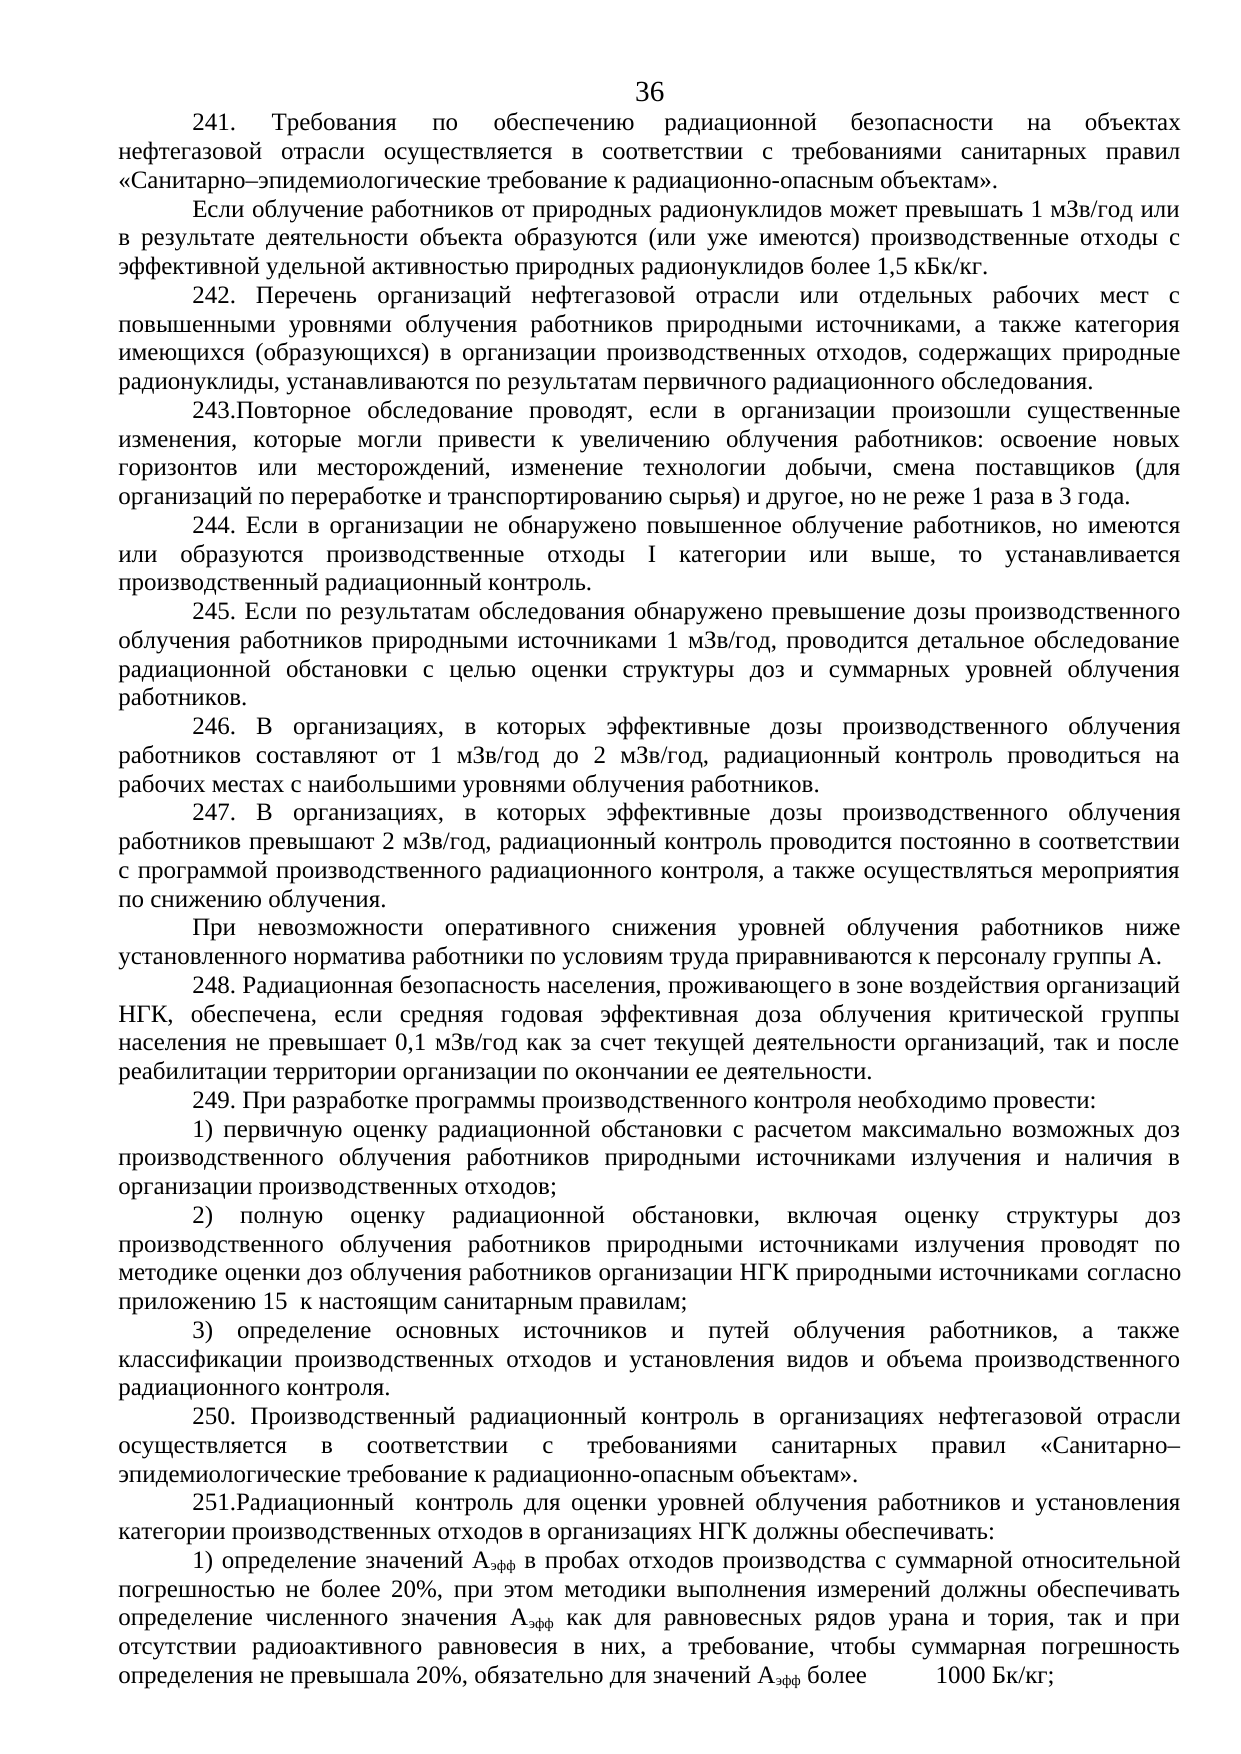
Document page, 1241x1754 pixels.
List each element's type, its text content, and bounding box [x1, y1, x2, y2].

text 245. Если по результатам обследования обнаружено превышение дозы производственного облучения работников природными источниками 1 мЗв/год, проводится детальное обследование радиационной обстановки с целью оценки структуры доз и суммарных уровней облучения работников. [118, 596, 1181, 711]
text 243.Повторное обследование проводят, если в организации произошли существенные изменения, которые могли привести к увеличению облучения работников: освоение новых горизонтов или месторождений, изменение технологии добычи, смена поставщиков (для организаций по переработке и транспортированию сырья) и другое, но не реже 1 раза в 3 года. [118, 395, 1181, 510]
text 1) первичную оценку радиационной обстановки с расчетом максимально возможных доз производственного облучения работников природными источниками излучения и наличия в организации производственных отходов; [118, 1114, 1181, 1200]
text 248. Радиационная безопасность населения, проживающего в зоне воздействия организаций НГК, обеспечена, если средняя годовая эффективная доза облучения критической группы населения не превышает 0,1 мЗв/год как за счет текущей деятельности организаций, так и после реабилитации территории организации по окончании ее деятельности. [118, 970, 1181, 1085]
text 247. В организациях, в которых эффективные дозы производственного облучения работников превышают 2 мЗв/год, радиационный контроль проводится постоянно в соответствии с программой производственного радиационного контроля, а также осуществляться мероприятия по снижению облучения. [118, 797, 1181, 912]
text 251.Радиационный контроль для оценки уровней облучения работников и установления категории производственных отходов в организациях НГК должны обеспечивать: [118, 1487, 1181, 1545]
text 3) определение основных источников и путей облучения работников, а также классификации производственных отходов и установления видов и объема производственного радиационного контроля. [118, 1315, 1181, 1401]
text 250. Производственный радиационный контроль в организациях нефтегазовой отрасли осуществляется в соответствии с требованиями санитарных правил «Санитарно–эпидемиологические требование к радиационно-опасным объектам». [118, 1401, 1181, 1487]
text 246. В организациях, в которых эффективные дозы производственного облучения работников составляют от 1 мЗв/год до 2 мЗв/год, радиационный контроль проводиться на рабочих местах с наибольшими уровнями облучения работников. [118, 711, 1181, 797]
text 242. Перечень организаций нефтегазовой отрасли или отдельных рабочих мест с повышенными уровнями облучения работников природными источниками, а также категория имеющихся (образующихся) в организации производственных отходов, содержащих природные радионуклиды, устанавливаются по результатам первичного радиационного обследования. [118, 280, 1181, 395]
text Если облучение работников от природных радионуклидов может превышать 1 мЗв/год или в результате деятельности объекта образуются (или уже имеются) производственные отходы с эффективной удельной активностью природных радионуклидов более 1,5 кБк/кг. [118, 194, 1181, 280]
text 241. Требования по обеспечению радиационной безопасности на объектах нефтегазовой отрасли осуществляется в соответствии с требованиями санитарных правил «Санитарно–эпидемиологические требование к радиационно-опасным объектам». [118, 107, 1181, 194]
text 249. При разработке программы производственного контроля необходимо провести: [118, 1085, 1181, 1114]
text 2) полную оценку радиационной обстановки, включая оценку структуры доз производственного облучения работников природными источниками излучения проводят по методике оценки доз облучения работников организации НГК природными источниками согласно приложению 15 к настоящим санитарным правилам; [118, 1200, 1181, 1315]
text При невозможности оперативного снижения уровней облучения работников ниже установленного норматива работники по условиям труда приравниваются к персоналу группы А. [118, 912, 1181, 970]
text 244. Если в организации не обнаружено повышенное облучение работников, но имеются или образуются производственные отходы I категории или выше, то устанавливается производственный радиационный контроль. [118, 510, 1181, 596]
text 1) определение значений Аэфф в пробах отходов производства с суммарной относительной погрешностью не более 20%, при этом методики выполнения измерений должны обеспечивать определение численного значения Аэфф как для равновесных рядов урана и тория, так и при отсутствии радиоактивного равновесия в них, а требование, чтобы суммарная погрешность определения не превышала 20%, обязательно для значений Аэфф более 1000 Бк/кг; [118, 1545, 1181, 1689]
